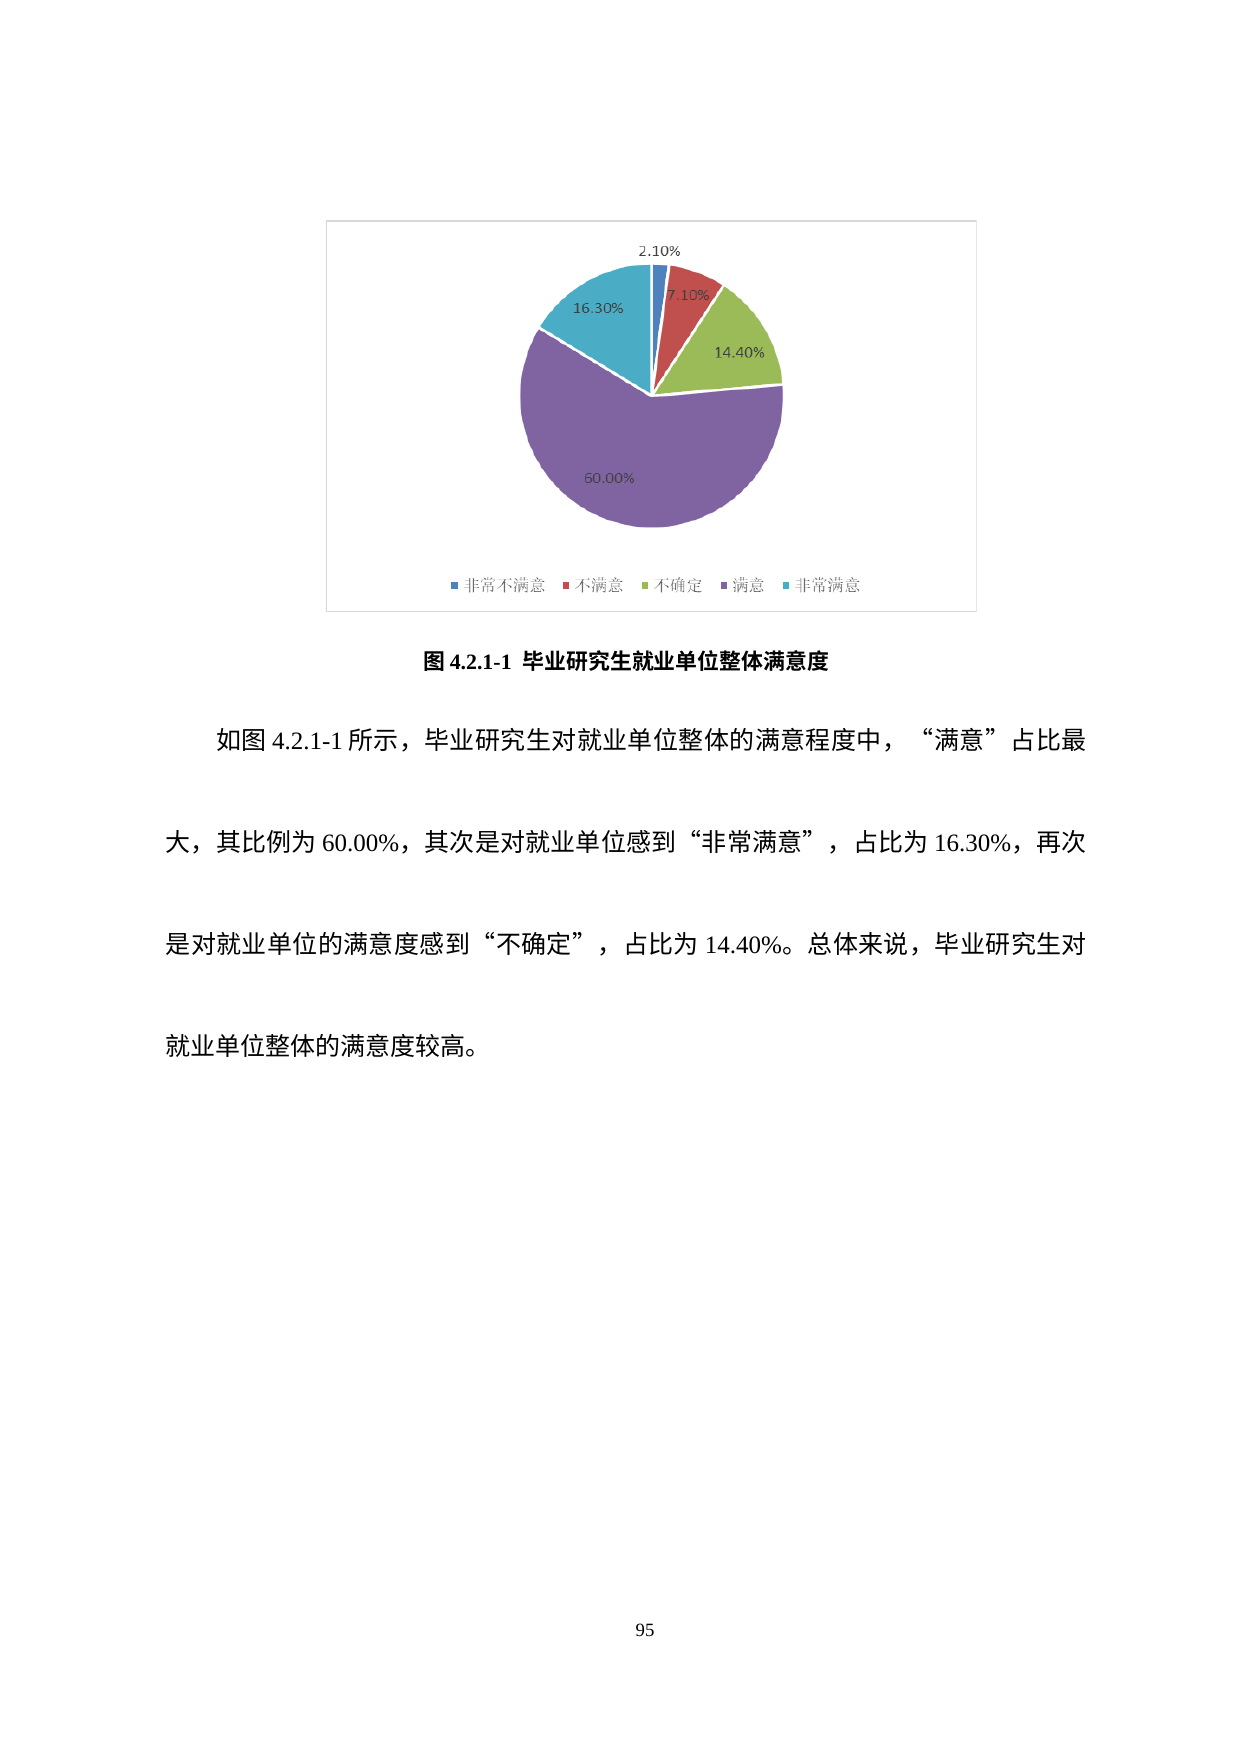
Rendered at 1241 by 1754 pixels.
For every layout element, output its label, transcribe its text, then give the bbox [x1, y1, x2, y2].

text 如图4.2.1-1所示，毕业研究生对就业单位整体的满意程度中，“满意”占比最大，其比例为60.00%，其次是对就业单位感到“非常满意”，占比为16.30%，再次是对就业单位的满意度感到“不确定”，占比为14.40%。总体来说，毕业研究生对就业单位整体的满意度较高。 [165, 705, 1087, 1078]
picture [325, 220, 977, 612]
text 图4.2.1-1 毕业研究生就业单位整体满意度 [165, 642, 1087, 676]
